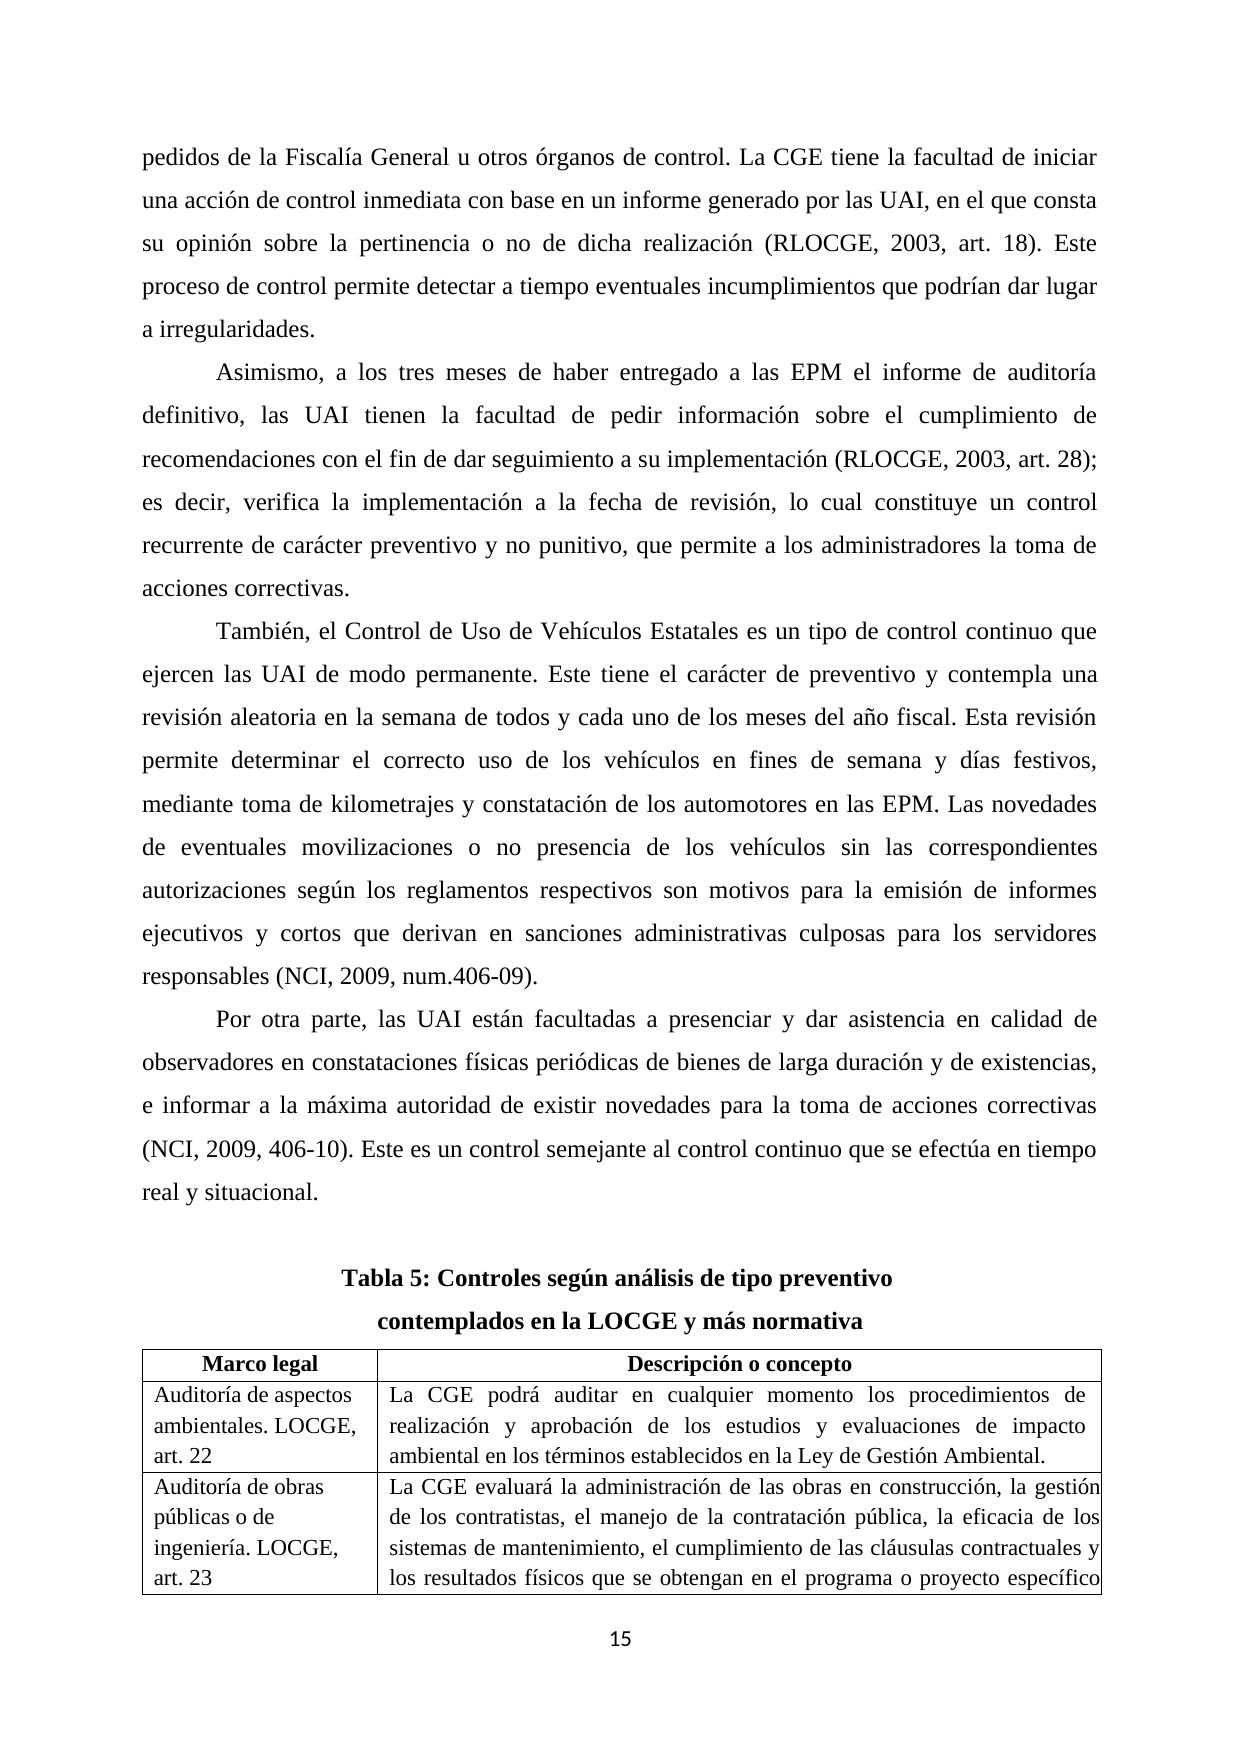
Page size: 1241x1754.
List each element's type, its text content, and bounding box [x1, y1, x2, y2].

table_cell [143, 1473, 377, 1594]
table_header Marco legal [143, 1350, 377, 1381]
text Tabla 5: Controles según análisis de tipo preventivo contemplados en la LOCGE y más normativa [142, 1263, 1098, 1335]
table_cell La CGE podrá auditar en cualquier momento los procedimientos de realización y aprobación de los estudios y evaluaciones de impacto ambiental en los términos establecidos en la Ley de Gestión Ambiental. [378, 1382, 1101, 1472]
text Asimismo, a los tres meses de haber entregado a las EPM el informe de auditoría definitivo, las UAI tienen la facultad de pedir información sobre el cumplimiento de recomendaciones con el fin de dar seguimiento a su implementación (RLOCGE, 2003, art. 28); es decir, verifica la implementación a la fecha de revisión, lo cual constituye un control recurrente de carácter preventivo y no punitivo, que permite a los administradores la toma de acciones correctivas. [142, 357, 1098, 602]
text También, el Control de Uso de Vehículos Estatales es un tipo de control continuo que ejercen las UAI de modo permanente. Este tiene el carácter de preventivo y contempla una revisión aleatoria en la semana de todos y cada uno de los meses del año fiscal. Esta revisión permite determinar el correcto uso de los vehículos en fines de semana y días festivos, mediante toma de kilometrajes y constatación de los automotores en las EPM. Las novedades de eventuales movilizaciones o no presencia de los vehículos sin las correspondientes autorizaciones según los reglamentos respectivos son motivos para la emisión de informes ejecutivos y cortos que derivan en sanciones administrativas culposas para los servidores responsables (NCI, 2009, num.406-09). [142, 616, 1098, 990]
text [142, 142, 1098, 343]
table_header Descripción o concepto [378, 1350, 1101, 1381]
text Por otra parte, las UAI están facultadas a presenciar y dar asistencia en calidad de observadores en constataciones físicas periódicas de bienes de larga duración y de existencias, e informar a la máxima autoridad de existir novedades para la toma de acciones correctivas (NCI, 2009, 406-10). Este es un control semejante al control continuo que se efectúa en tiempo real y situacional. [142, 1004, 1098, 1206]
table_cell Auditoría de aspectos ambientales. LOCGE, art. 22 [143, 1382, 377, 1472]
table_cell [378, 1473, 1101, 1594]
